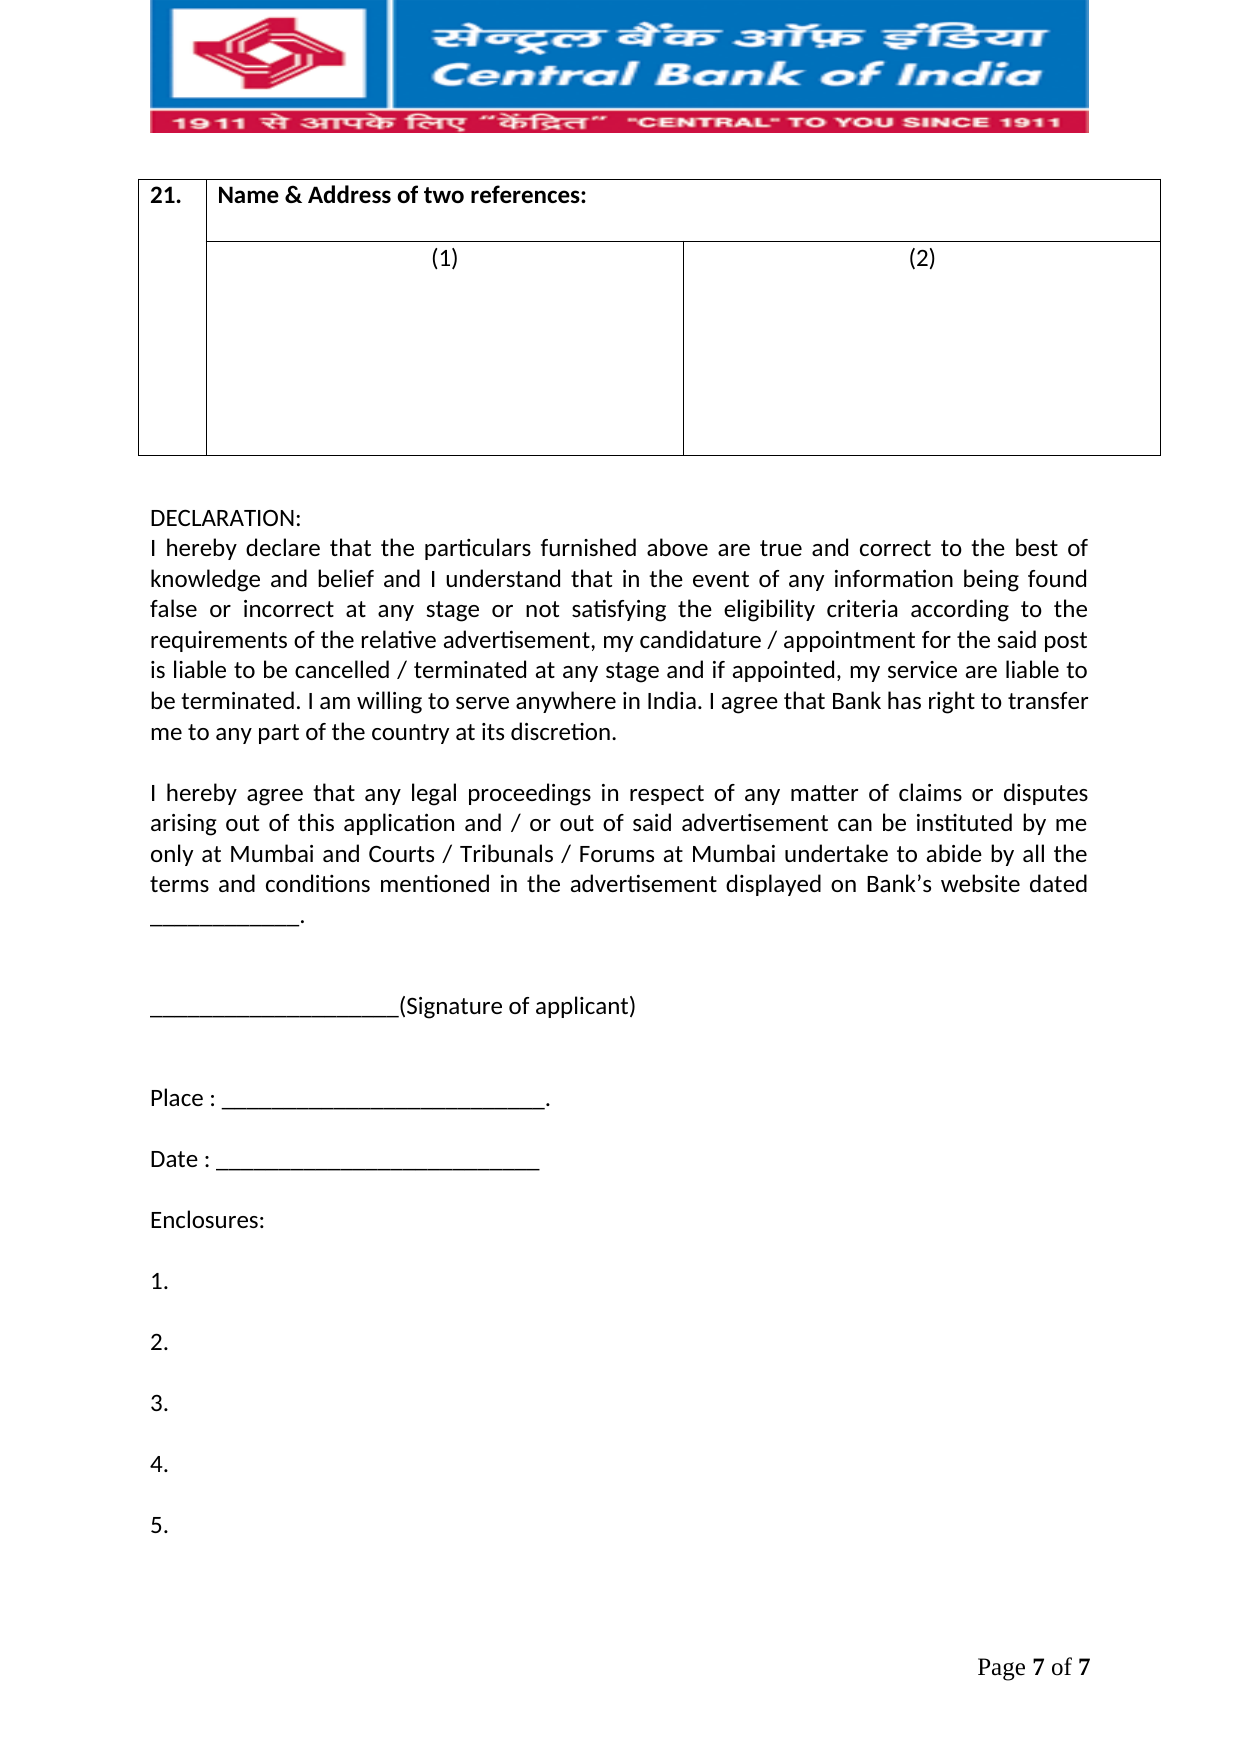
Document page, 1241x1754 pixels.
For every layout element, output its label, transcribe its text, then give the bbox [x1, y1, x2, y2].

text 1. [150, 1265, 1090, 1296]
text 2. [150, 1326, 1090, 1357]
text 3. [150, 1387, 1090, 1418]
text ____________________(Signature of applicant) [150, 990, 1090, 1021]
text 5. [150, 1509, 1090, 1540]
table_cell (1) [207, 242, 683, 455]
picture [150, 0, 1089, 133]
text DECLARATION: [150, 502, 1090, 533]
table_header Name & Address of two references: [207, 180, 1160, 241]
table_cell (2) [684, 242, 1160, 455]
text Place : __________________________. [150, 1082, 1090, 1112]
text Date : __________________________ [150, 1143, 1090, 1173]
text I hereby agree that any legal proceedings in respect of any matter of claims or disputes arising out of this application and / or out of said advertisement can be instituted by me only at Mumbai and Courts / Tribunals / Forums at Mumbai undertake to abide by all the terms and conditions mentioned in the advertisement displayed on Bank’s website dated ____________. [150, 777, 1090, 929]
text I hereby declare that the particulars furnished above are true and correct to the best of knowledge and belief and I understand that in the event of any information being found false or incorrect at any stage or not satisfying the eligibility criteria according to the requirements of the relative advertisement, my candidature / appointment for the said post is liable to be cancelled / terminated at any stage and if appointed, my service are liable to be terminated. I am willing to serve anywhere in India. I agree that Bank has right to transfer me to any part of the country at its discretion. [150, 533, 1090, 746]
table_header 21. [139, 180, 206, 455]
text Enclosures: [150, 1204, 1090, 1234]
text 4. [150, 1448, 1090, 1479]
